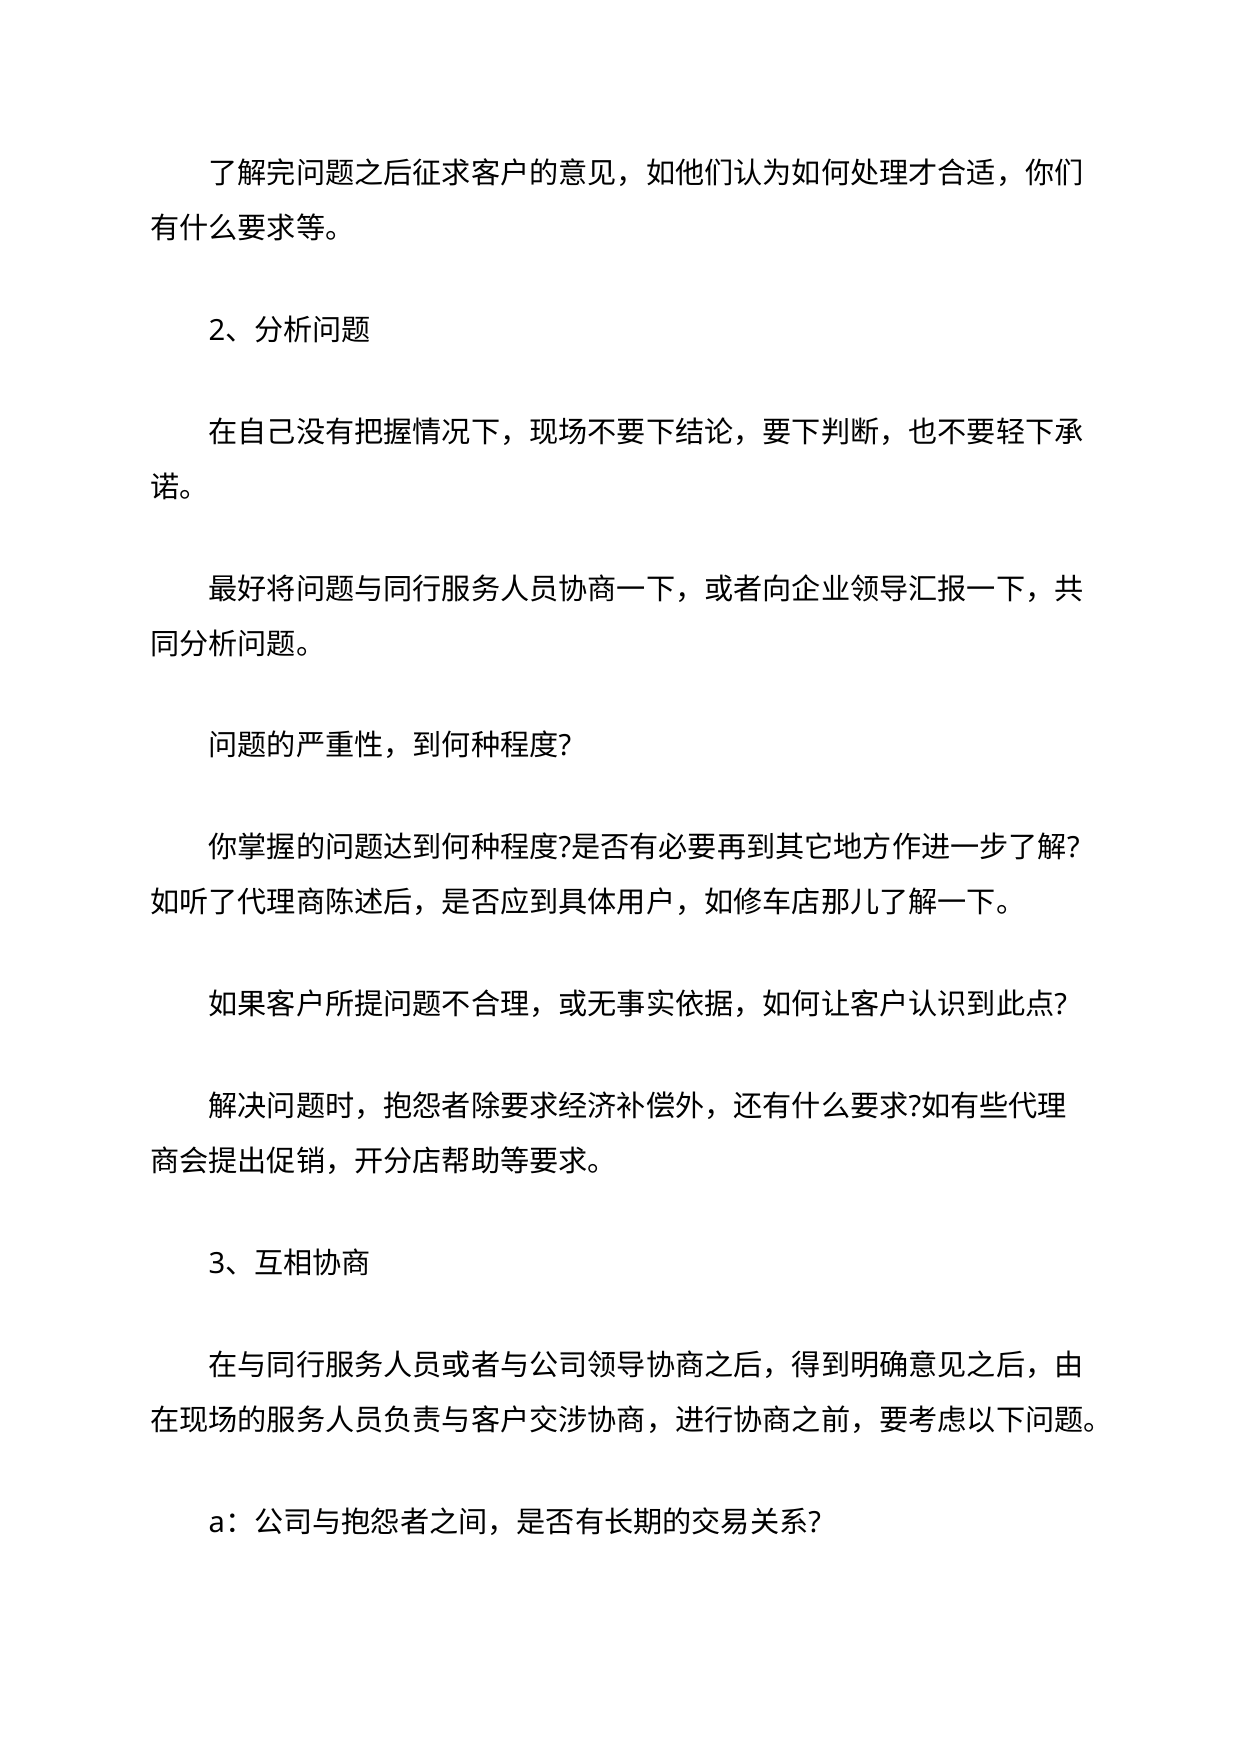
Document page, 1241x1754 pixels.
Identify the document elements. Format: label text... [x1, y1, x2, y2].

text 3、互相协商 [150, 1239, 1090, 1282]
text 如果客户所提问题不合理，或无事实依据，如何让客户认识到此点? [150, 981, 1090, 1023]
text 在自己没有把握情况下，现场不要下结论，要下判断，也不要轻下承诺。 [150, 409, 1090, 506]
text 了解完问题之后征求客户的意见，如他们认为如何处理才合适，你们有什么要求等。 [150, 150, 1090, 247]
text 问题的严重性，到何种程度? [150, 722, 1090, 764]
text 解决问题时，抱怨者除要求经济补偿外，还有什么要求?如有些代理商会提出促销，开分店帮助等要求。 [150, 1083, 1090, 1180]
text 最好将问题与同行服务人员协商一下，或者向企业领导汇报一下，共同分析问题。 [150, 565, 1090, 662]
text 你掌握的问题达到何种程度?是否有必要再到其它地方作进一步了解?如听了代理商陈述后，是否应到具体用户，如修车店那儿了解一下。 [150, 824, 1090, 921]
text 2、分析问题 [150, 307, 1090, 349]
text 在与同行服务人员或者与公司领导协商之后，得到明确意见之后，由在现场的服务人员负责与客户交涉协商，进行协商之前，要考虑以下问题。 [150, 1341, 1090, 1439]
text a：公司与抱怨者之间，是否有长期的交易关系? [150, 1498, 1090, 1541]
